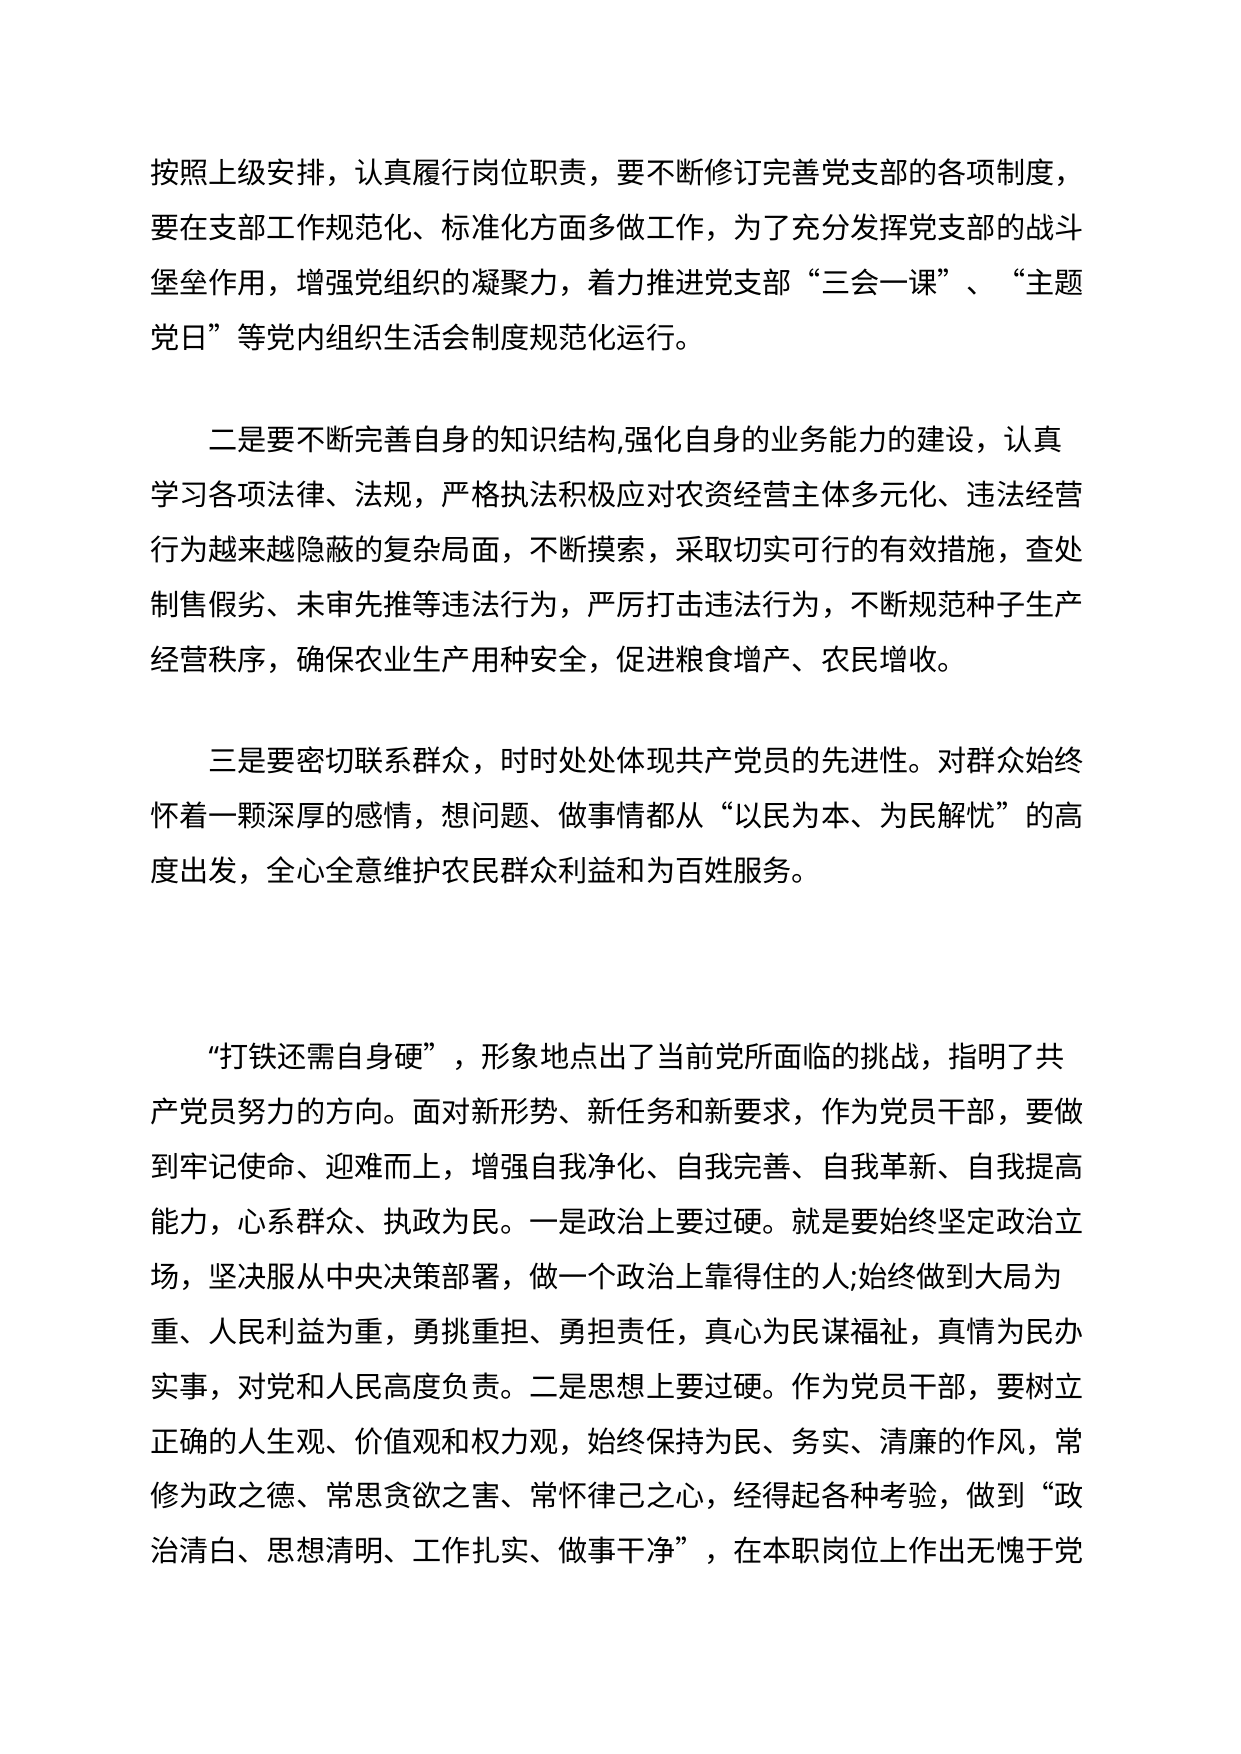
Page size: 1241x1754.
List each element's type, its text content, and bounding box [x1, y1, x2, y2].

text 二是要不断完善自身的知识结构,强化自身的业务能力的建设，认真学习各项法律、法规，严格执法积极应对农资经营主体多元化、违法经营行为越来越隐蔽的复杂局面，不断摸索，采取切实可行的有效措施，查处制售假劣、未审先推等违法行为，严厉打击违法行为，不断规范种子生产经营秩序，确保农业生产用种安全，促进粮食增产、农民增收。 [150, 416, 1090, 678]
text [150, 150, 1090, 357]
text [150, 1034, 1090, 1570]
text 三是要密切联系群众，时时处处体现共产党员的先进性。对群众始终怀着一颗深厚的感情，想问题、做事情都从“以民为本、为民解忧”的高度出发，全心全意维护农民群众利益和为百姓服务。 [150, 738, 1090, 890]
